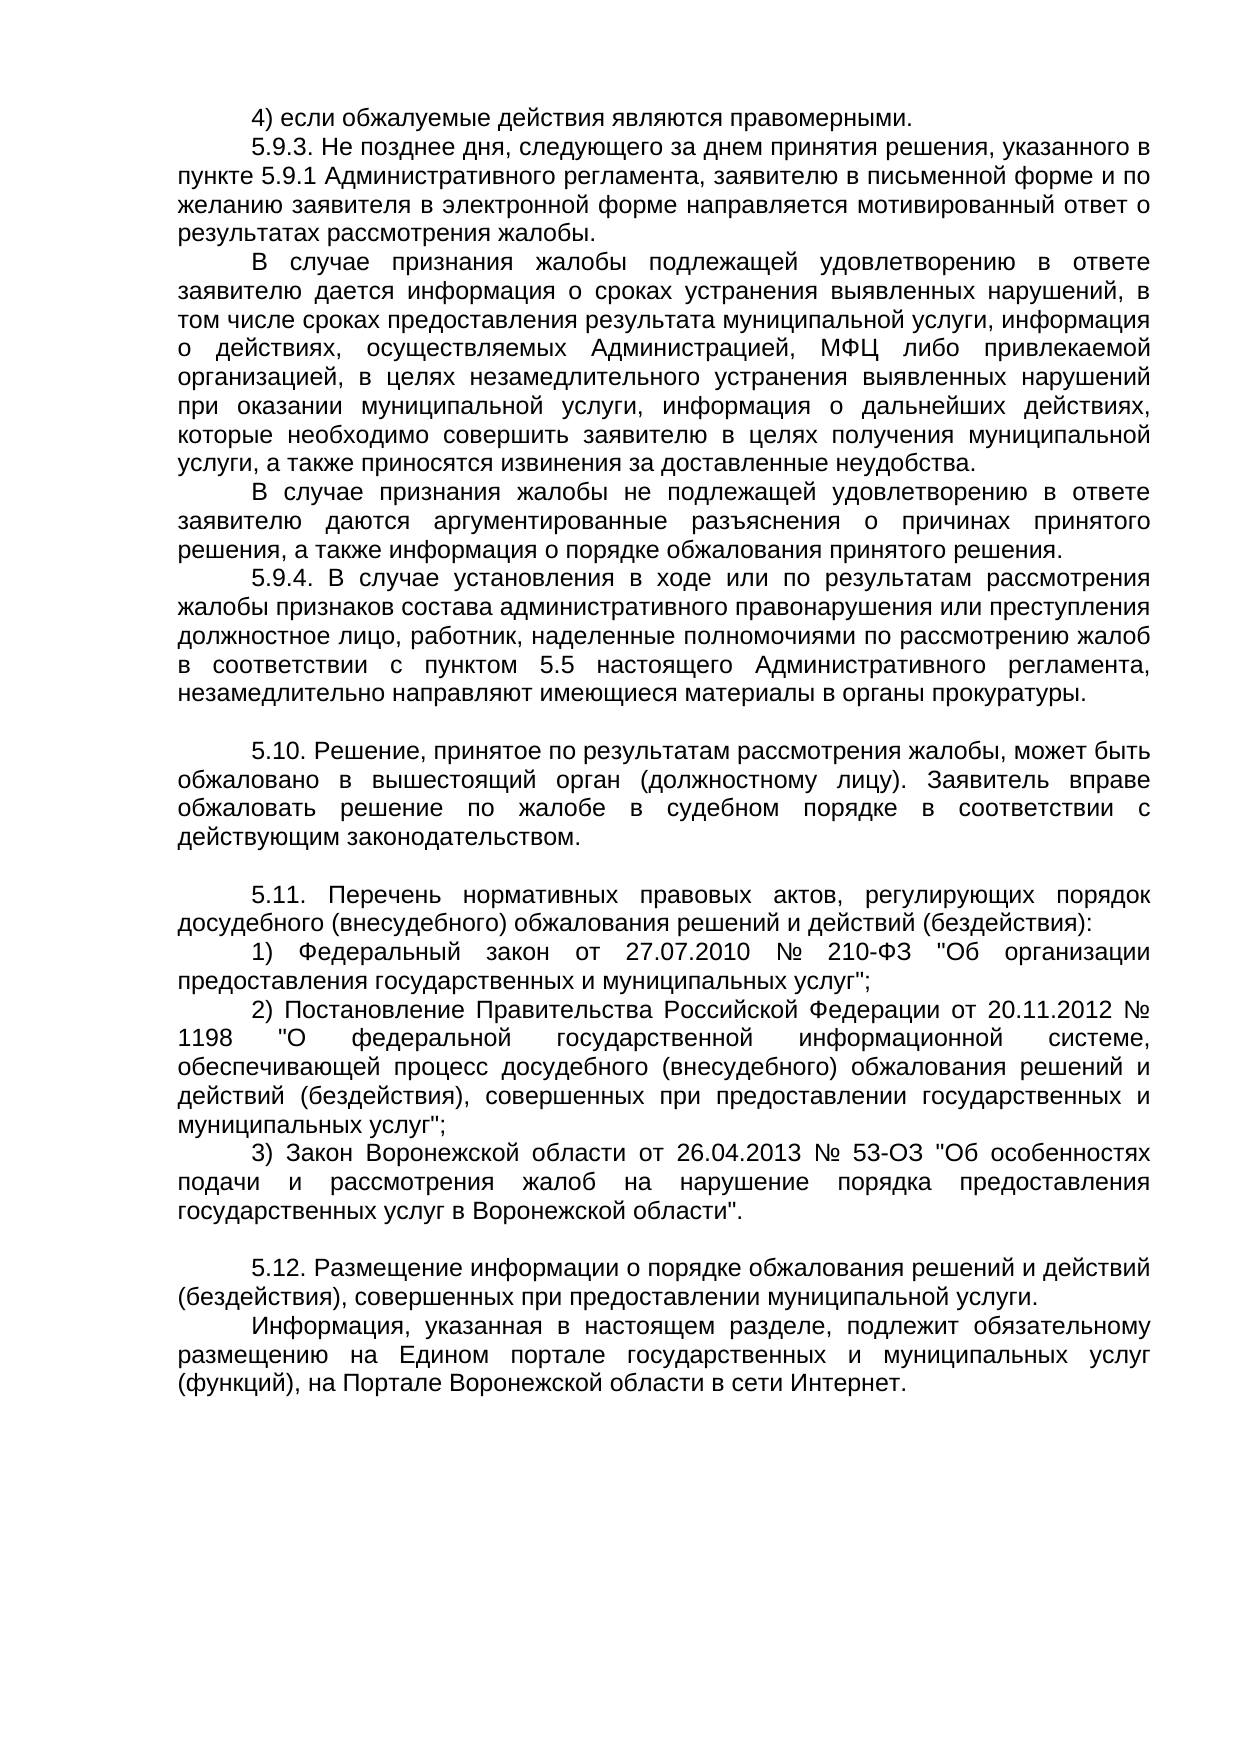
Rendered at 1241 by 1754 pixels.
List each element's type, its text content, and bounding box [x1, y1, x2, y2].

text В случае признания жалобы не подлежащей удовлетворению в ответе заявителю даются аргументированные разъяснения о причинах принятого решения, а также информация о порядке обжалования принятого решения. [177, 477, 1152, 563]
text 1) Федеральный закон от 27.07.2010 № 210-ФЗ "Об организации предоставления государственных и муниципальных услуг"; [177, 937, 1152, 995]
text 3) Закон Воронежской области от 26.04.2013 № 53-ОЗ "Об особенностях подачи и рассмотрения жалоб на нарушение порядка предоставления государственных услуг в Воронежской области". [177, 1138, 1152, 1225]
text 5.10. Решение, принятое по результатам рассмотрения жалобы, может быть обжаловано в вышестоящий орган (должностному лицу). Заявитель вправе обжаловать решение по жалобе в судебном порядке в соответствии с действующим законодательством. [177, 736, 1152, 851]
text 5.9.4. В случае установления в ходе или по результатам рассмотрения жалобы признаков состава административного правонарушения или преступления должностное лицо, работник, наделенные полномочиями по рассмотрению жалоб в соответствии с пунктом 5.5 настоящего Административного регламента, незамедлительно направляют имеющиеся материалы в органы прокуратуры. [177, 563, 1152, 707]
text В случае признания жалобы подлежащей удовлетворению в ответе заявителю дается информация о сроках устранения выявленных нарушений, в том числе сроках предоставления результата муниципальной услуги, информация о действиях, осуществляемых Администрацией, МФЦ либо привлекаемой организацией, в целях незамедлительного устранения выявленных нарушений при оказании муниципальной услуги, информация о дальнейших действиях, которые необходимо совершить заявителю в целях получения муниципальной услуги, а также приносятся извинения за доставленные неудобства. [177, 247, 1152, 477]
text Информация, указанная в настоящем разделе, подлежит обязательному размещению на Едином портале государственных и муниципальных услуг (функций), на Портале Воронежской области в сети Интернет. [177, 1311, 1152, 1397]
text 5.9.3. Не позднее дня, следующего за днем принятия решения, указанного в пункте 5.9.1 Административного регламента, заявителю в письменной форме и по желанию заявителя в электронной форме направляется мотивированный ответ о результатах рассмотрения жалобы. [177, 132, 1152, 247]
text 5.12. Размещение информации о порядке обжалования решений и действий (бездействия), совершенных при предоставлении муниципальной услуги. [177, 1253, 1152, 1311]
text 4) если обжалуемые действия являются правомерными. [177, 103, 1152, 132]
text 5.11. Перечень нормативных правовых актов, регулирующих порядок досудебного (внесудебного) обжалования решений и действий (бездействия): [177, 880, 1152, 937]
text 2) Постановление Правительства Российской Федерации от 20.11.2012 № 1198 "О федеральной государственной информационной системе, обеспечивающей процесс досудебного (внесудебного) обжалования решений и действий (бездействия), совершенных при предоставлении государственных и муниципальных услуг"; [177, 995, 1152, 1138]
